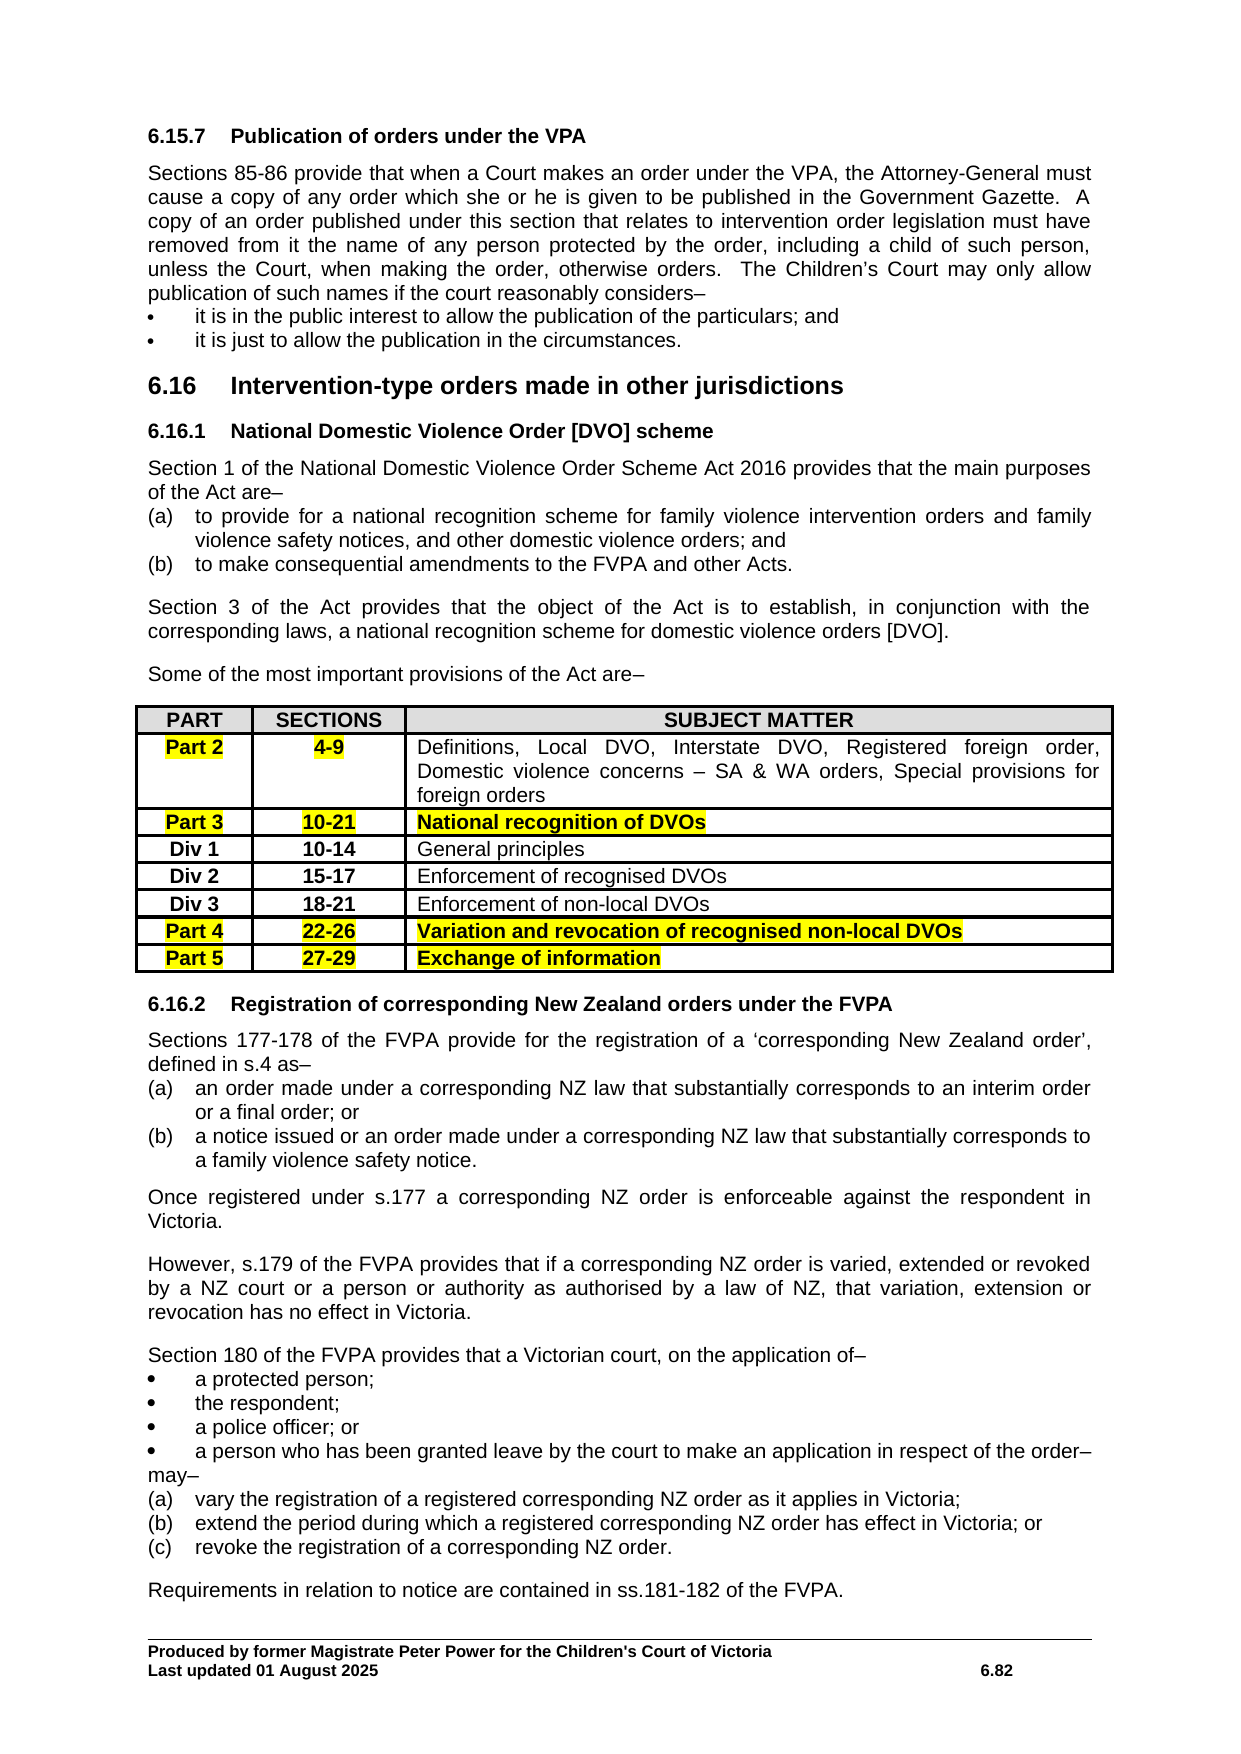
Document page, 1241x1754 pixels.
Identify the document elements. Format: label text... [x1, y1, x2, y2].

text Requirements in relation to notice are contained in ss.181-182 of the FVPA. [148, 1578, 1092, 1602]
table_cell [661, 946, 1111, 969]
text Section 180 of the FVPA provides that a Victorian court, on the application of– [148, 1343, 1092, 1367]
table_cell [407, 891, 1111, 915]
text However, s.179 of the FVPA provides that if a corresponding NZ order is varied, extended or revoked by a NZ court or a person or authority as authorised by a law of NZ, that variation, extension or revocation has no effect in Victoria. [148, 1252, 1092, 1323]
text (b) to make consequential amendments to the FVPA and other Acts. [148, 552, 1092, 576]
list it is in the public interest to allow the publication of the particulars; and [148, 304, 1092, 328]
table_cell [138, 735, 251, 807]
text Some of the most important provisions of the Act are– [148, 662, 1092, 686]
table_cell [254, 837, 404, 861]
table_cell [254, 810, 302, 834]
text Section 3 of the Act provides that the object of the Act is to establish, in conjunction with the corresponding laws, a national recognition scheme for domestic violence orders [DVO]. [148, 595, 1092, 643]
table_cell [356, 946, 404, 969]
list the respondent; [148, 1391, 1092, 1415]
list extend the period during which a registered corresponding NZ order has effect in Victoria; or [148, 1511, 1092, 1535]
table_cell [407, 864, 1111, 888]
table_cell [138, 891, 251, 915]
text may– [148, 1463, 1092, 1487]
text Once registered under s.177 a corresponding NZ order is enforceable against the respondent in Victoria. [148, 1184, 1092, 1232]
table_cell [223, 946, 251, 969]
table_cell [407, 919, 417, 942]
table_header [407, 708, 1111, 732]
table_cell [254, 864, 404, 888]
subtitle 6.16.2 Registration of corresponding New Zealand orders under the FVPA [148, 992, 1092, 1016]
text Sections 85-86 provide that when a Court makes an order under the VPA, the Attorney-General must cause a copy of any order which she or he is given to be published in the Government Gazette. A copy of an order published under this section that relates to intervention order legislation must have removed from it the name of any person protected by the order, including a child of such person, unless the Court, when making the order, otherwise orders. The Children’s Court may only allow publication of such names if the court reasonably considers– [148, 161, 1092, 304]
subtitle 6.15.7 Publication of orders under the VPA [148, 124, 1092, 148]
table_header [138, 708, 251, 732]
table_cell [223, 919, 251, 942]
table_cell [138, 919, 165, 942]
subtitle 6.16 Intervention-type orders made in other jurisdictions [148, 371, 1092, 400]
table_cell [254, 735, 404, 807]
list a protected person; [148, 1367, 1092, 1391]
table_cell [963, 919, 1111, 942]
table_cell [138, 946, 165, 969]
list a person who has been granted leave by the court to make an application in respect of the order– [148, 1439, 1092, 1463]
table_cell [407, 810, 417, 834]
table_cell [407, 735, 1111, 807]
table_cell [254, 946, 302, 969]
list revoke the registration of a corresponding NZ order. [148, 1535, 1092, 1559]
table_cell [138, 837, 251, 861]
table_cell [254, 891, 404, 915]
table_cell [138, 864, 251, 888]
subtitle 6.16.1 National Domestic Violence Order [DVO] scheme [148, 419, 1092, 443]
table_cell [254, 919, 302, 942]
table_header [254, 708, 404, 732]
text Section 1 of the National Domestic Violence Order Scheme Act 2016 provides that the main purposes of the Act are– [148, 456, 1092, 504]
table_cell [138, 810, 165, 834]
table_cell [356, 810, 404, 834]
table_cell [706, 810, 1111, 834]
text (a) an order made under a corresponding NZ law that substantially corresponds to an interim order or a final order; or [148, 1076, 1092, 1124]
text (a) to provide for a national recognition scheme for family violence intervention orders and family violence safety notices, and other domestic violence orders; and [148, 504, 1092, 552]
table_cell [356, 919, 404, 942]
list it is just to allow the publication in the circumstances. [148, 328, 1092, 352]
text (b) a notice issued or an order made under a corresponding NZ law that substantially corresponds to a family violence safety notice. [148, 1124, 1092, 1172]
list vary the registration of a registered corresponding NZ order as it applies in Victoria; [148, 1487, 1092, 1511]
text Sections 177-178 of the FVPA provide for the registration of a ‘corresponding New Zealand order’, defined in s.4 as– [148, 1028, 1092, 1076]
list a police officer; or [148, 1415, 1092, 1439]
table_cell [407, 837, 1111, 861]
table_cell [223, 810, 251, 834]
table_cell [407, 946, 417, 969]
